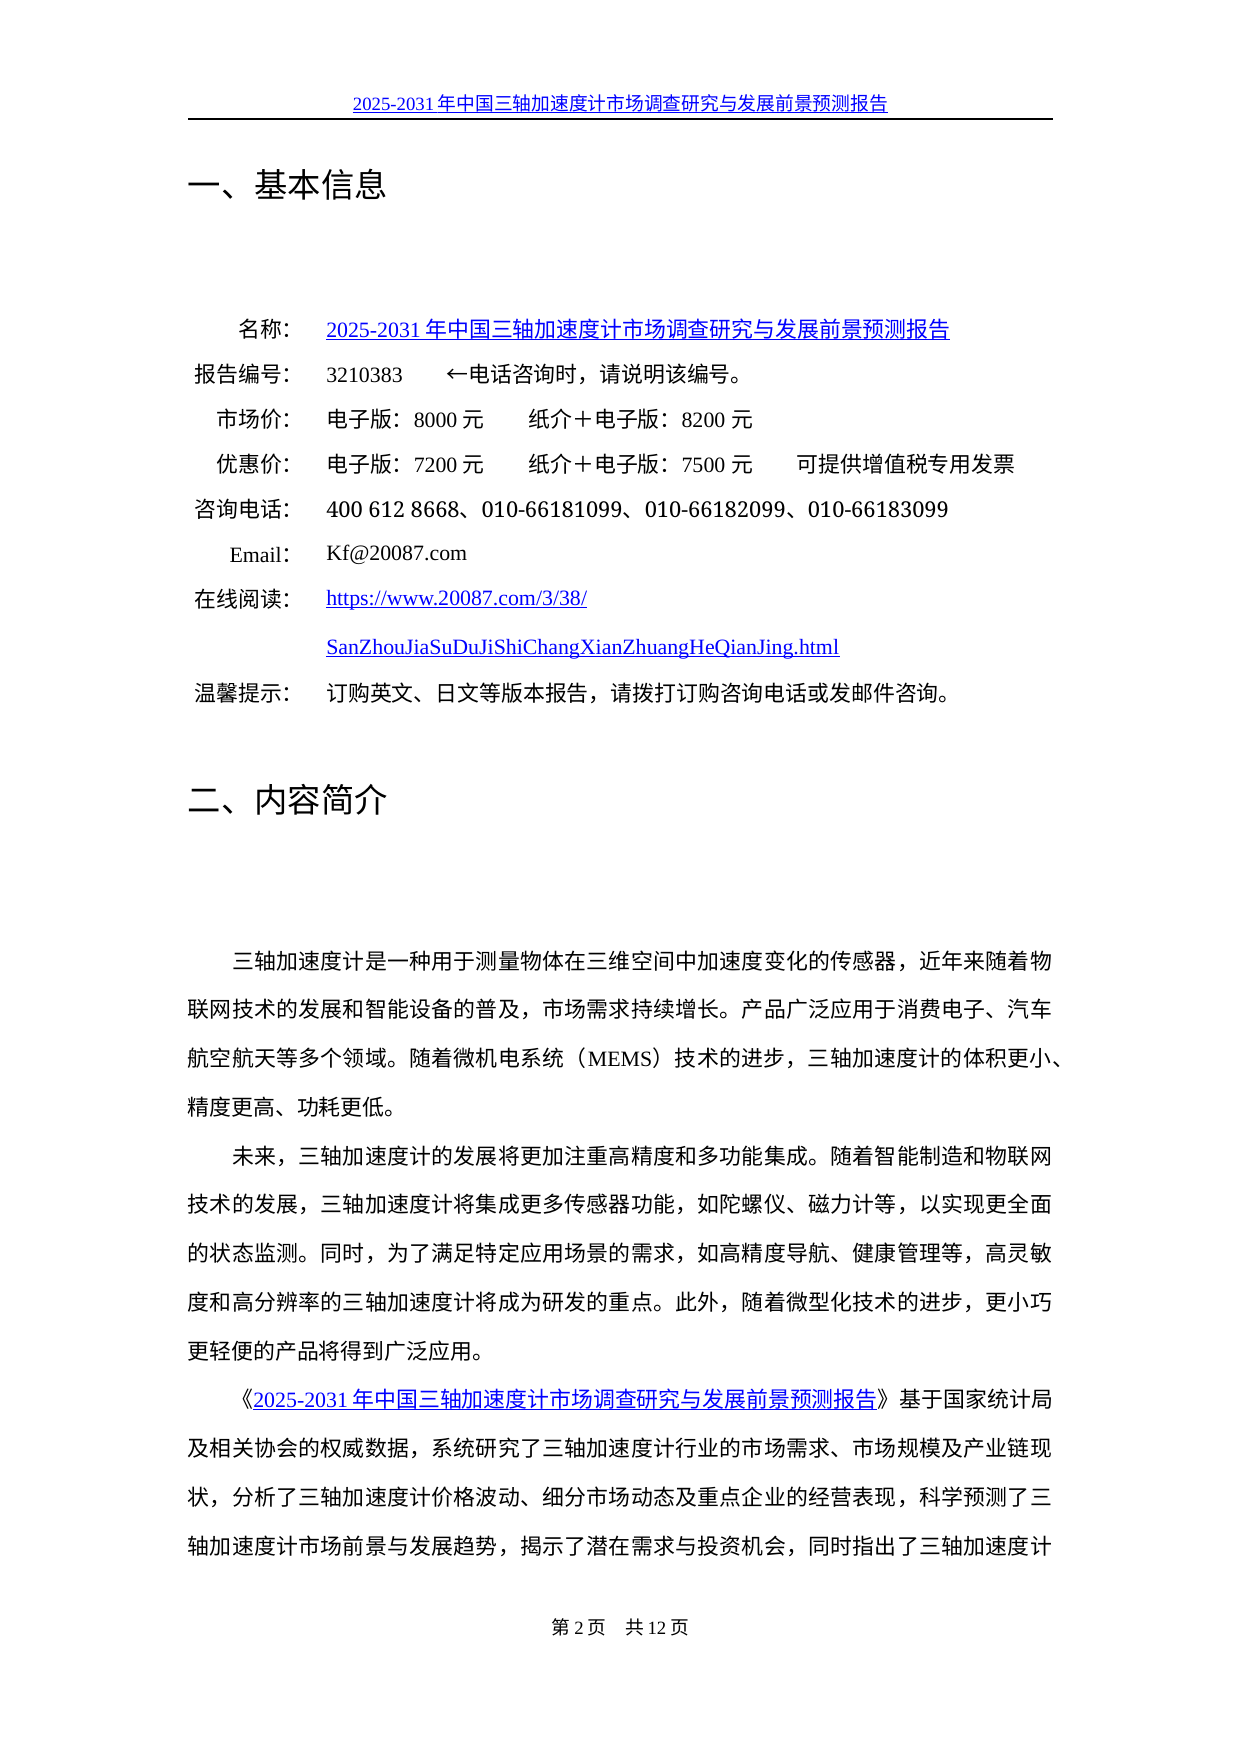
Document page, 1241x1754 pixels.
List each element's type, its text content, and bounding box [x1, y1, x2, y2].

table_cell 订购英文、日文等版本报告，请拨打订购咨询电话或发邮件咨询。 [315, 675, 1073, 720]
table_header 名称： [167, 312, 315, 357]
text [187, 943, 1053, 1561]
table_cell 咨询电话： [167, 492, 315, 537]
table_cell Email： [167, 537, 315, 582]
table_cell 400 612 8668、010-66181099、010-66182099、010-66183099 [315, 492, 1073, 537]
table_cell 市场价： [167, 402, 315, 447]
table_cell 报告编号： [167, 357, 315, 402]
table_cell 电子版：8000 元 纸介＋电子版：8200 元 [315, 402, 1073, 447]
table_cell 优惠价： [167, 447, 315, 492]
table_cell 温馨提示： [167, 675, 315, 720]
table_cell [315, 582, 1073, 675]
table_cell 3210383 ←电话咨询时，请说明该编号。 [315, 357, 1073, 402]
title 一、基本信息 [187, 150, 1053, 215]
table_cell 电子版：7200 元 纸介＋电子版：7500 元 可提供增值税专用发票 [315, 447, 1073, 492]
table_header 2025-2031年中国三轴加速度计市场调查研究与发展前景预测报告 [315, 312, 1073, 357]
table_cell Kf@20087.com [315, 537, 1073, 582]
title 二、内容简介 [187, 766, 1053, 831]
table_cell 在线阅读： [167, 582, 315, 675]
